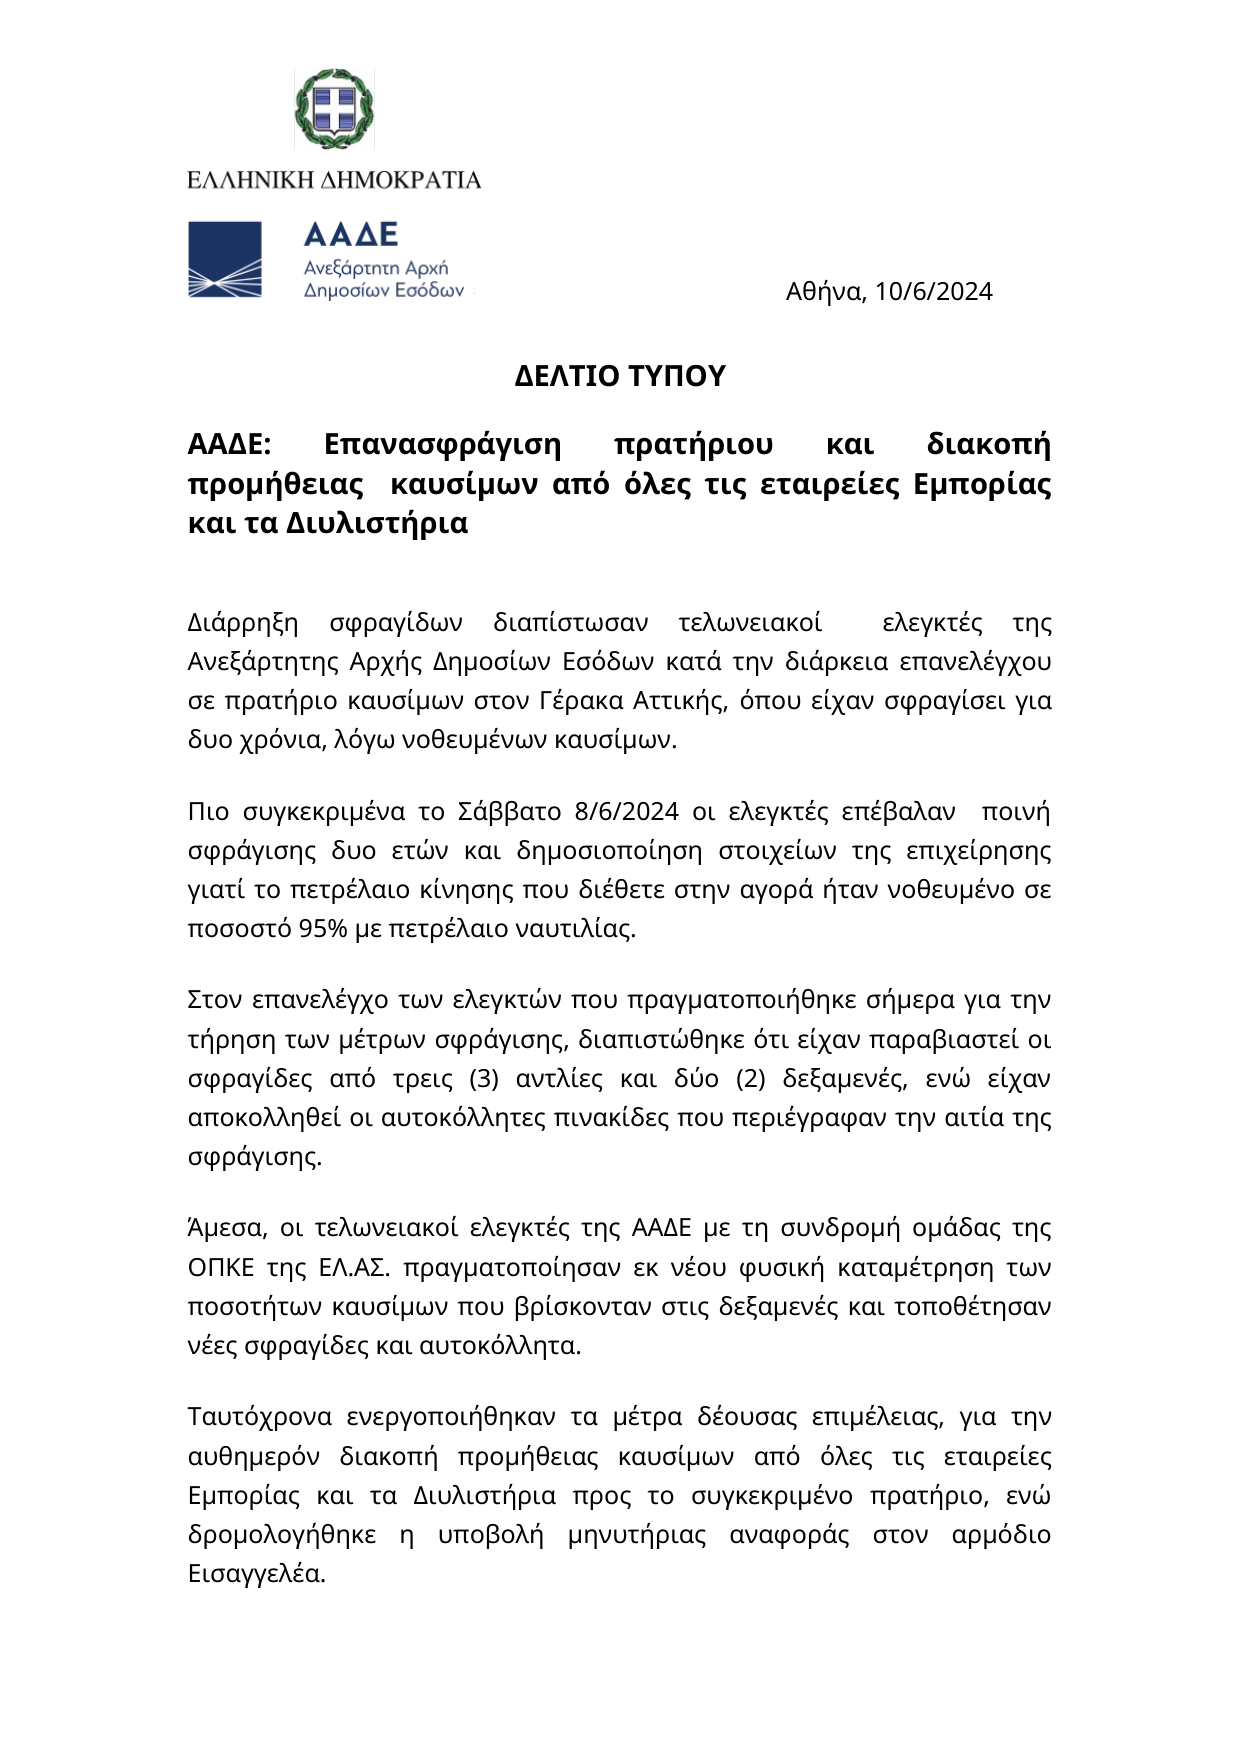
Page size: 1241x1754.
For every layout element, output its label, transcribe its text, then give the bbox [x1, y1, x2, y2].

picture [187, 68, 482, 301]
text Άμεσα, οι τελωνειακοί ελεγκτές της ΑΑΔΕ με τη συνδρομή ομάδας της ΟΠΚΕ της ΕΛ.ΑΣ. πραγματοποίησαν εκ νέου φυσική καταμέτρηση των ποσοτήτων καυσίμων που βρίσκονταν στις δεξαμενές και τοποθέτησαν νέες σφραγίδες και αυτοκόλλητα. [187, 1210, 1053, 1362]
text Στον επανελέγχο των ελεγκτών που πραγματοποιήθηκε σήμερα για την τήρηση των μέτρων σφράγισης, διαπιστώθηκε ότι είχαν παραβιαστεί οι σφραγίδες από τρεις (3) αντλίες και δύο (2) δεξαμενές, ενώ είχαν αποκολληθεί οι αυτοκόλλητες πινακίδες που περιέγραφαν την αιτία της σφράγισης. [187, 982, 1053, 1173]
text Ταυτόχρονα ενεργοποιήθηκαν τα μέτρα δέουσας επιμέλειας, για την αυθημερόν διακοπή προμήθειας καυσίμων από όλες τις εταιρείες Εμπορίας και τα Διυλιστήρια προς το συγκεκριμένο πρατήριο, ενώ δρομολογήθηκε η υποβολή μηνυτήριας αναφοράς στον αρμόδιο Εισαγγελέα. [187, 1399, 1053, 1590]
table_header Αθήνα, 10/6/2024 [176, 69, 1180, 311]
text ΔΕΛΤΙΟ ΤΥΠΟΥ [187, 356, 1053, 395]
text ΑΑΔΕ: Επανασφράγιση πρατήριου και διακοπή προμήθειας καυσίμων από όλες τις εταιρείες Εμπορίας και τα Διυλιστήρια [187, 423, 1053, 542]
text Διάρρηξη σφραγίδων διαπίστωσαν τελωνειακοί ελεγκτές της Ανεξάρτητης Αρχής Δημοσίων Εσόδων κατά την διάρκεια επανελέγχου σε πρατήριο καυσίμων στον Γέρακα Αττικής, όπου είχαν σφραγίσει για δυο χρόνια, λόγω νοθευμένων καυσίμων. [187, 604, 1053, 756]
text Πιο συγκεκριμένα το Σάββατο 8/6/2024 οι ελεγκτές επέβαλαν ποινή σφράγισης δυο ετών και δημοσιοποίηση στοιχείων της επιχείρησης γιατί το πετρέλαιο κίνησης που διέθετε στην αγορά ήταν νοθευμένο σε ποσοστό 95% με πετρέλαιο ναυτιλίας. [187, 793, 1053, 945]
